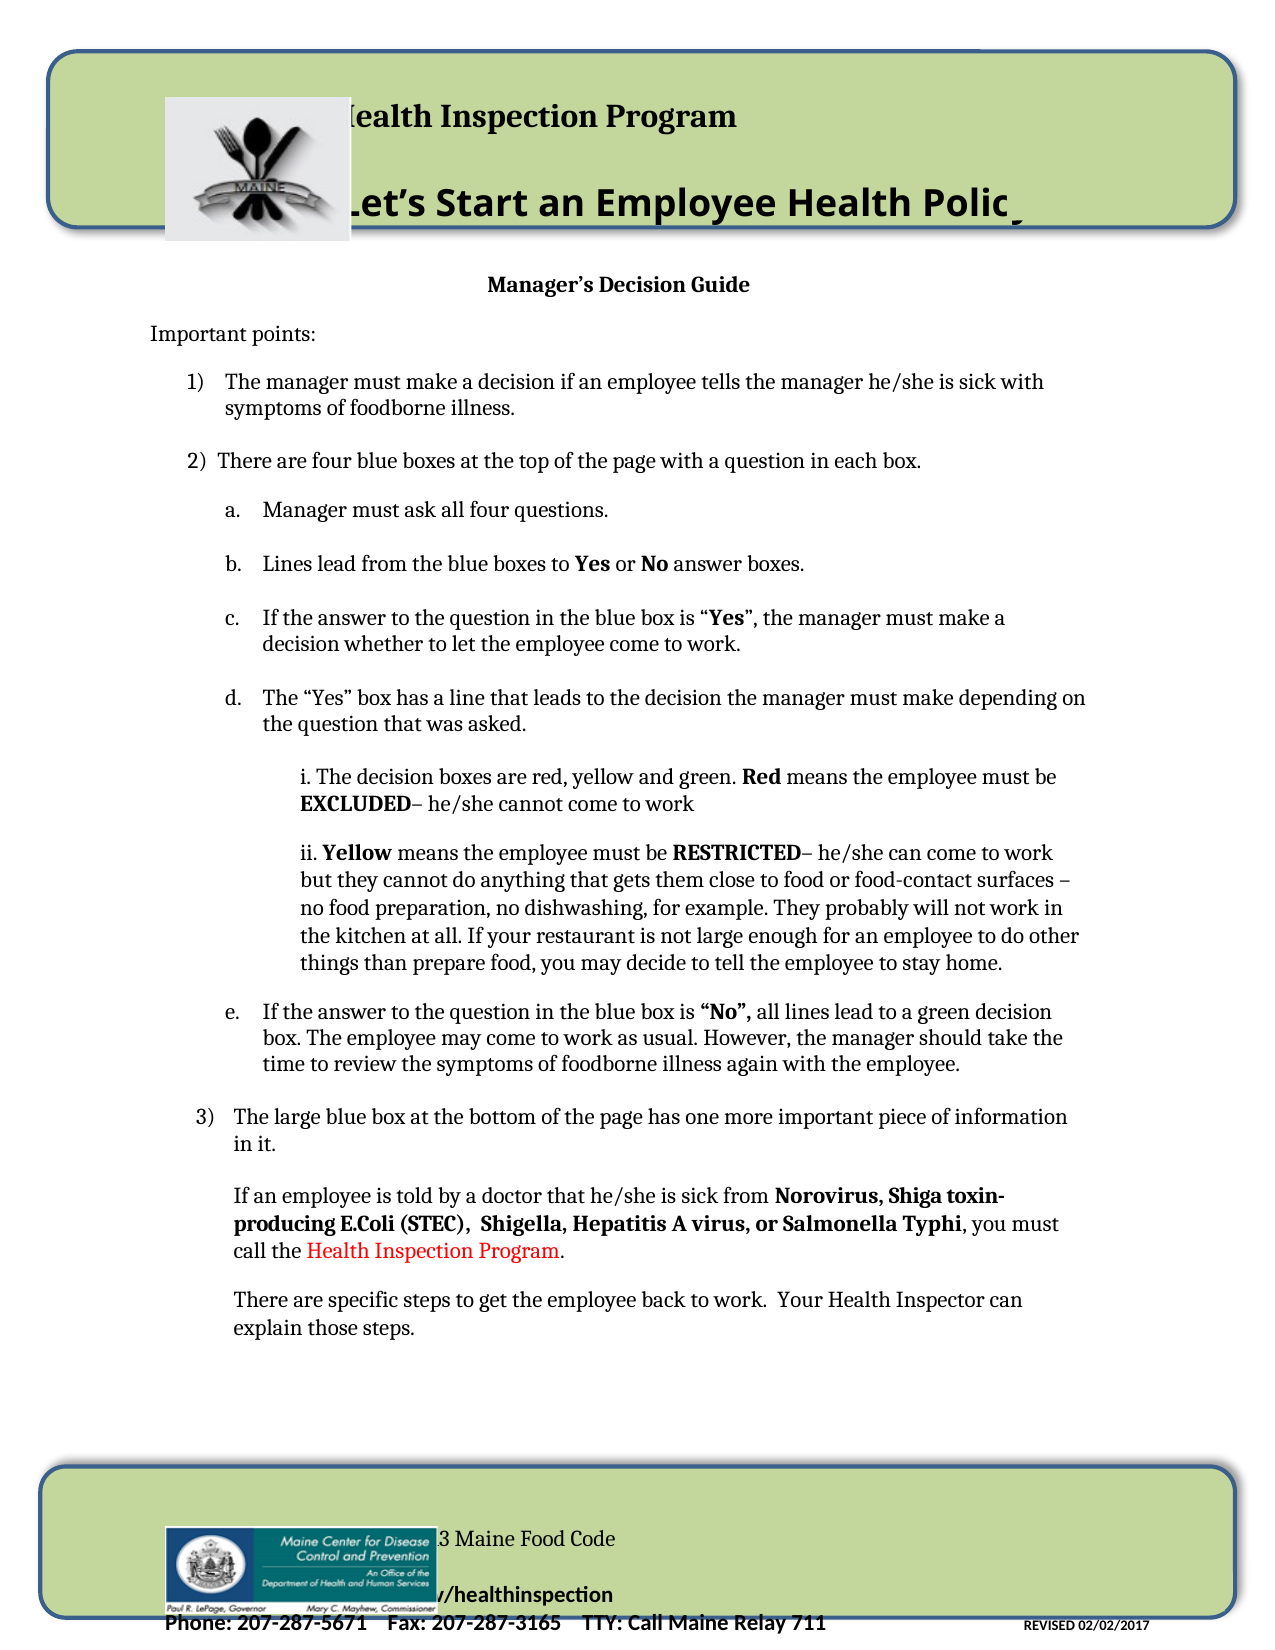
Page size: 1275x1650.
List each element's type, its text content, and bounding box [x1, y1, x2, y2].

picture [165, 97, 352, 241]
list Manager must ask all four questions. [225, 496, 1087, 523]
text There are specific steps to get the employee back to work. Your Health Inspector can explain those steps. [233, 1287, 1087, 1341]
list Lines lead from the blue boxes to Yes or No answer boxes. [225, 550, 1087, 577]
list If the answer to the question in the blue box is “Yes”, the manager must make a decision whether to let the employee come to work. [225, 604, 1087, 657]
list The manager must make a decision if an employee tells the manager he/she is sick with symptoms of foodborne illness. [187, 369, 1087, 422]
text If an employee is told by a doctor that he/she is sick from Norovirus, Shiga toxin-producing E.Coli (STEC), Shigella, Hepatitis A virus, or Salmonella Typhi, you must call the Health Inspection Program. [233, 1183, 1087, 1264]
list If the answer to the question in the blue box is “No”, all lines lead to a green decision box. The employee may come to work as usual. However, the manager should take the time to review the symptoms of foodborne illness again with the employee. [225, 998, 1087, 1078]
text ii. Yellow means the employee must be RESTRICTED– he/she can come to work but they cannot do anything that gets them close to food or food-contact surfaces – no food preparation, no dishwashing, for example. They probably will not work in the kitchen at all. If your restaurant is not large enough for an employee to do other things than prepare food, you may decide to tell the employee to stay home. [300, 840, 1087, 976]
text Important points: [150, 320, 1087, 347]
list The large blue box at the bottom of the page has one more important piece of information in it. [196, 1104, 1087, 1157]
text Manager’s Decision Guide [150, 272, 1087, 298]
list The “Yes” box has a line that leads to the decision the manager must make depending on the question that was asked. [225, 684, 1087, 737]
text i. The decision boxes are red, yellow and green. Red means the employee must be EXCLUDED– he/she cannot come to work [300, 764, 1087, 818]
text 2) There are four blue boxes at the top of the page with a question in each box. [150, 448, 1087, 474]
